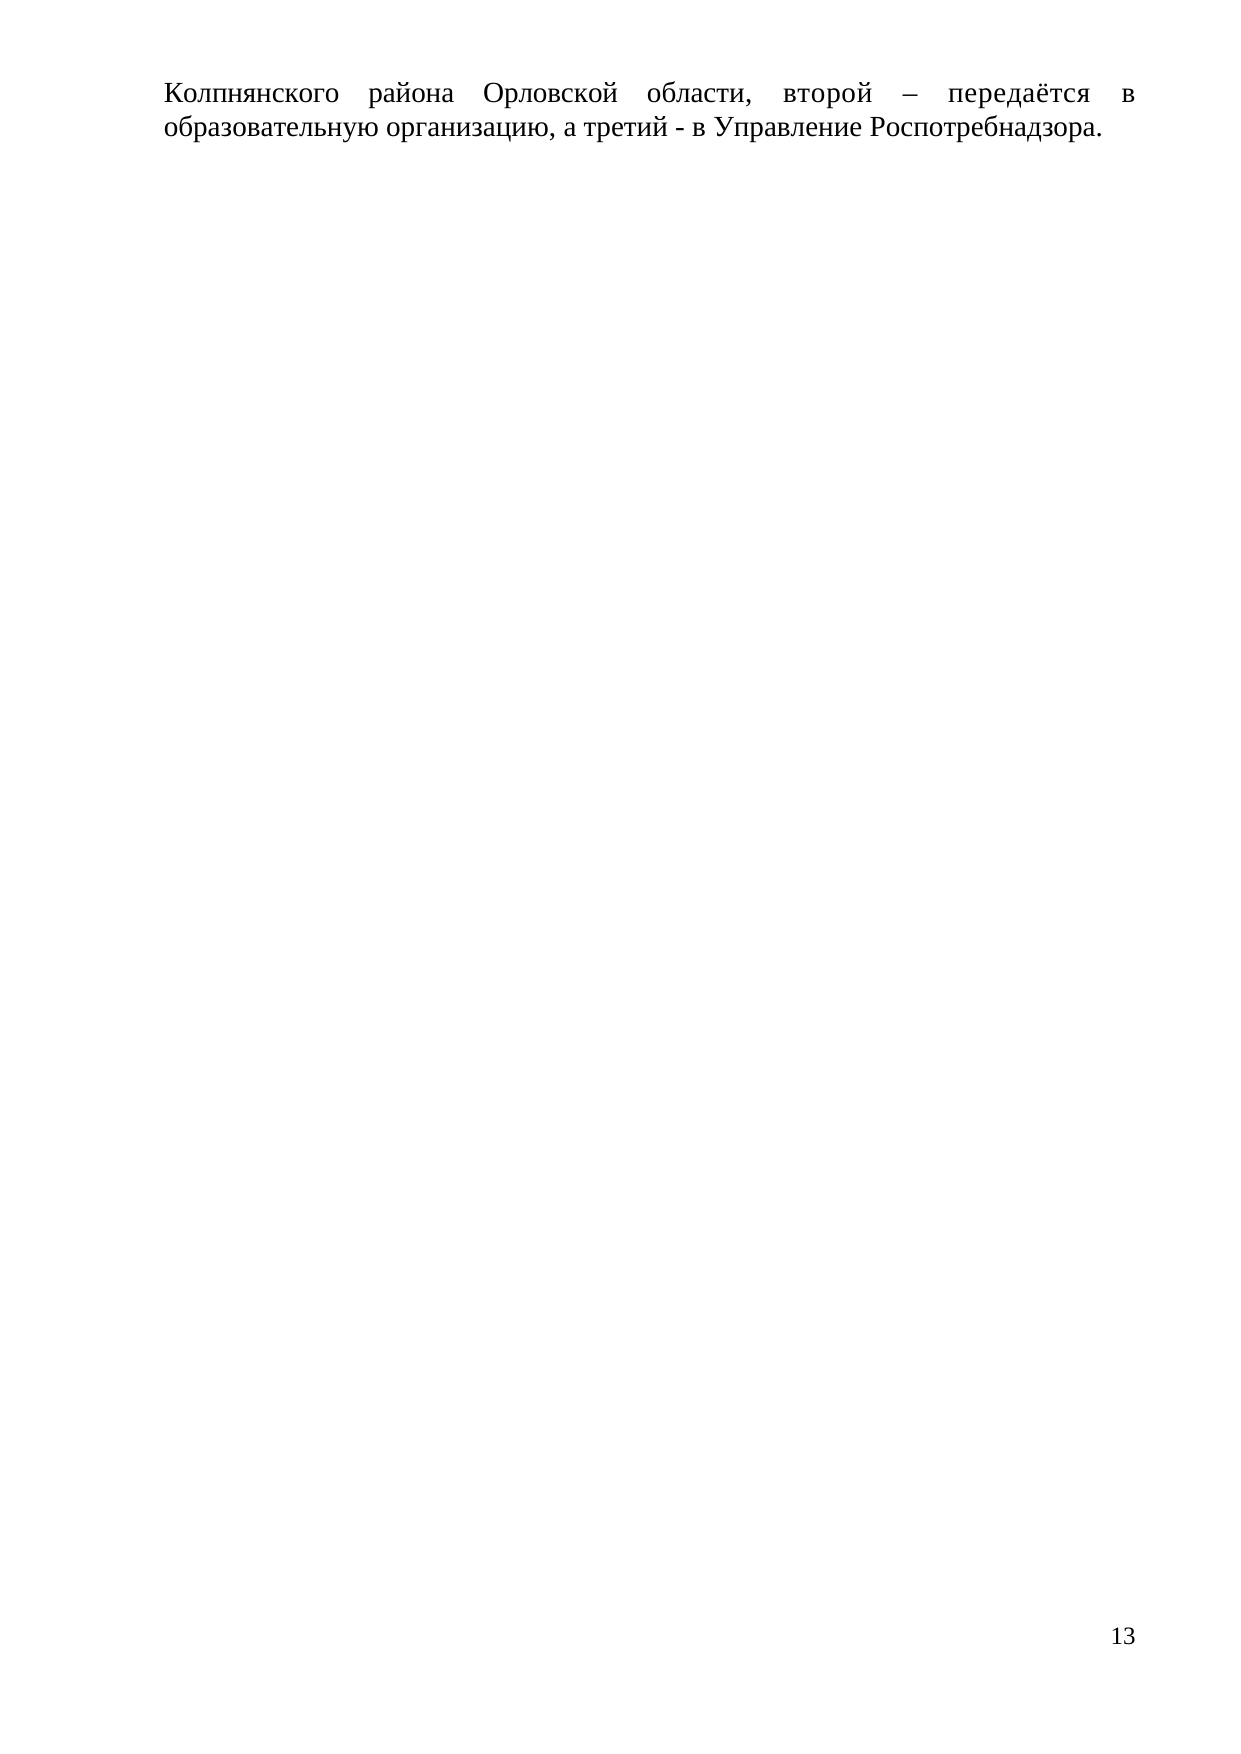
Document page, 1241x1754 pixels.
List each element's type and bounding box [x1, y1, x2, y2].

text [163, 75, 1135, 143]
